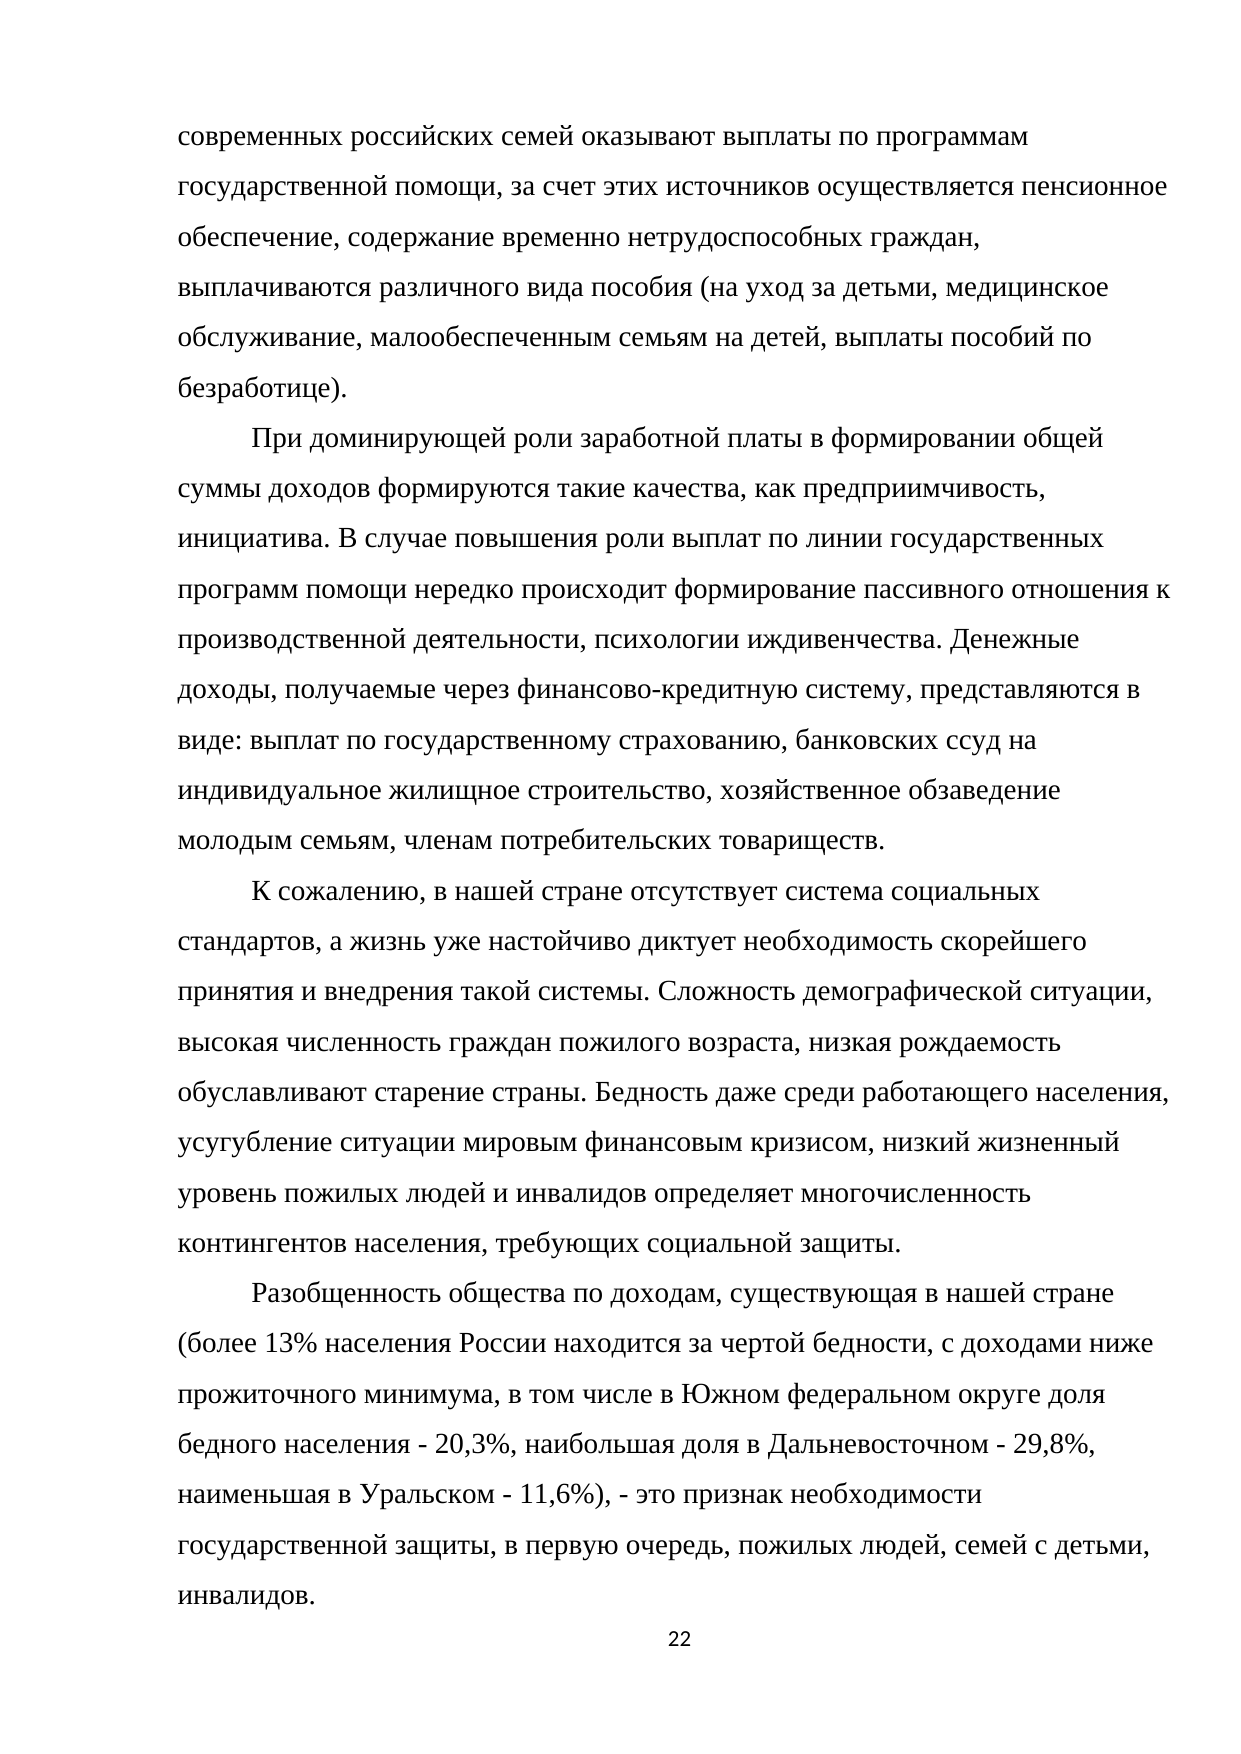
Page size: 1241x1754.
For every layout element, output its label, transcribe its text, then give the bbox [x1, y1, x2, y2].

list К сожалению, в нашей стране отсутствует система социальных стандартов, а жизнь уже настойчиво диктует необходимость скорейшего принятия и внедрения такой системы. Сложность демографической ситуации, высокая численность граждан пожилого возраста, низкая рождаемость обуславливают старение страны. Бедность даже среди работающего населения, усугубление ситуации мировым финансовым кризисом, низкий жизненный уровень пожилых людей и инвалидов определяет многочисленность контингентов населения, требующих социальной защиты. [177, 873, 1181, 1258]
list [177, 118, 1181, 403]
list Разобщенность общества по доходам, существующая в нашей стране (более 13% населения России находится за чертой бедности, с доходами ниже прожиточного минимума, в том числе в Южном федеральном округе доля бедного населения - 20,3%, наибольшая доля в Дальневосточном - 29,8%, наименьшая в Уральском - 11,6%), - это признак необходимости государственной защиты, в первую очередь, пожилых людей, семей с детьми, инвалидов. [177, 1275, 1181, 1611]
list При доминирующей роли заработной платы в формировании общей суммы доходов формируются такие качества, как предприимчивость, инициатива. В случае повышения роли выплат по линии государственных программ помощи нередко происходит формирование пассивного отношения к производственной деятельности, психологии иждивенчества. Денежные доходы, получаемые через финансово-кредитную систему, представляются в виде: выплат по государственному страхованию, банковских ссуд на индивидуальное жилищное строительство, хозяйственное обзаведение молодым семьям, членам потребительских товариществ. [177, 420, 1181, 856]
